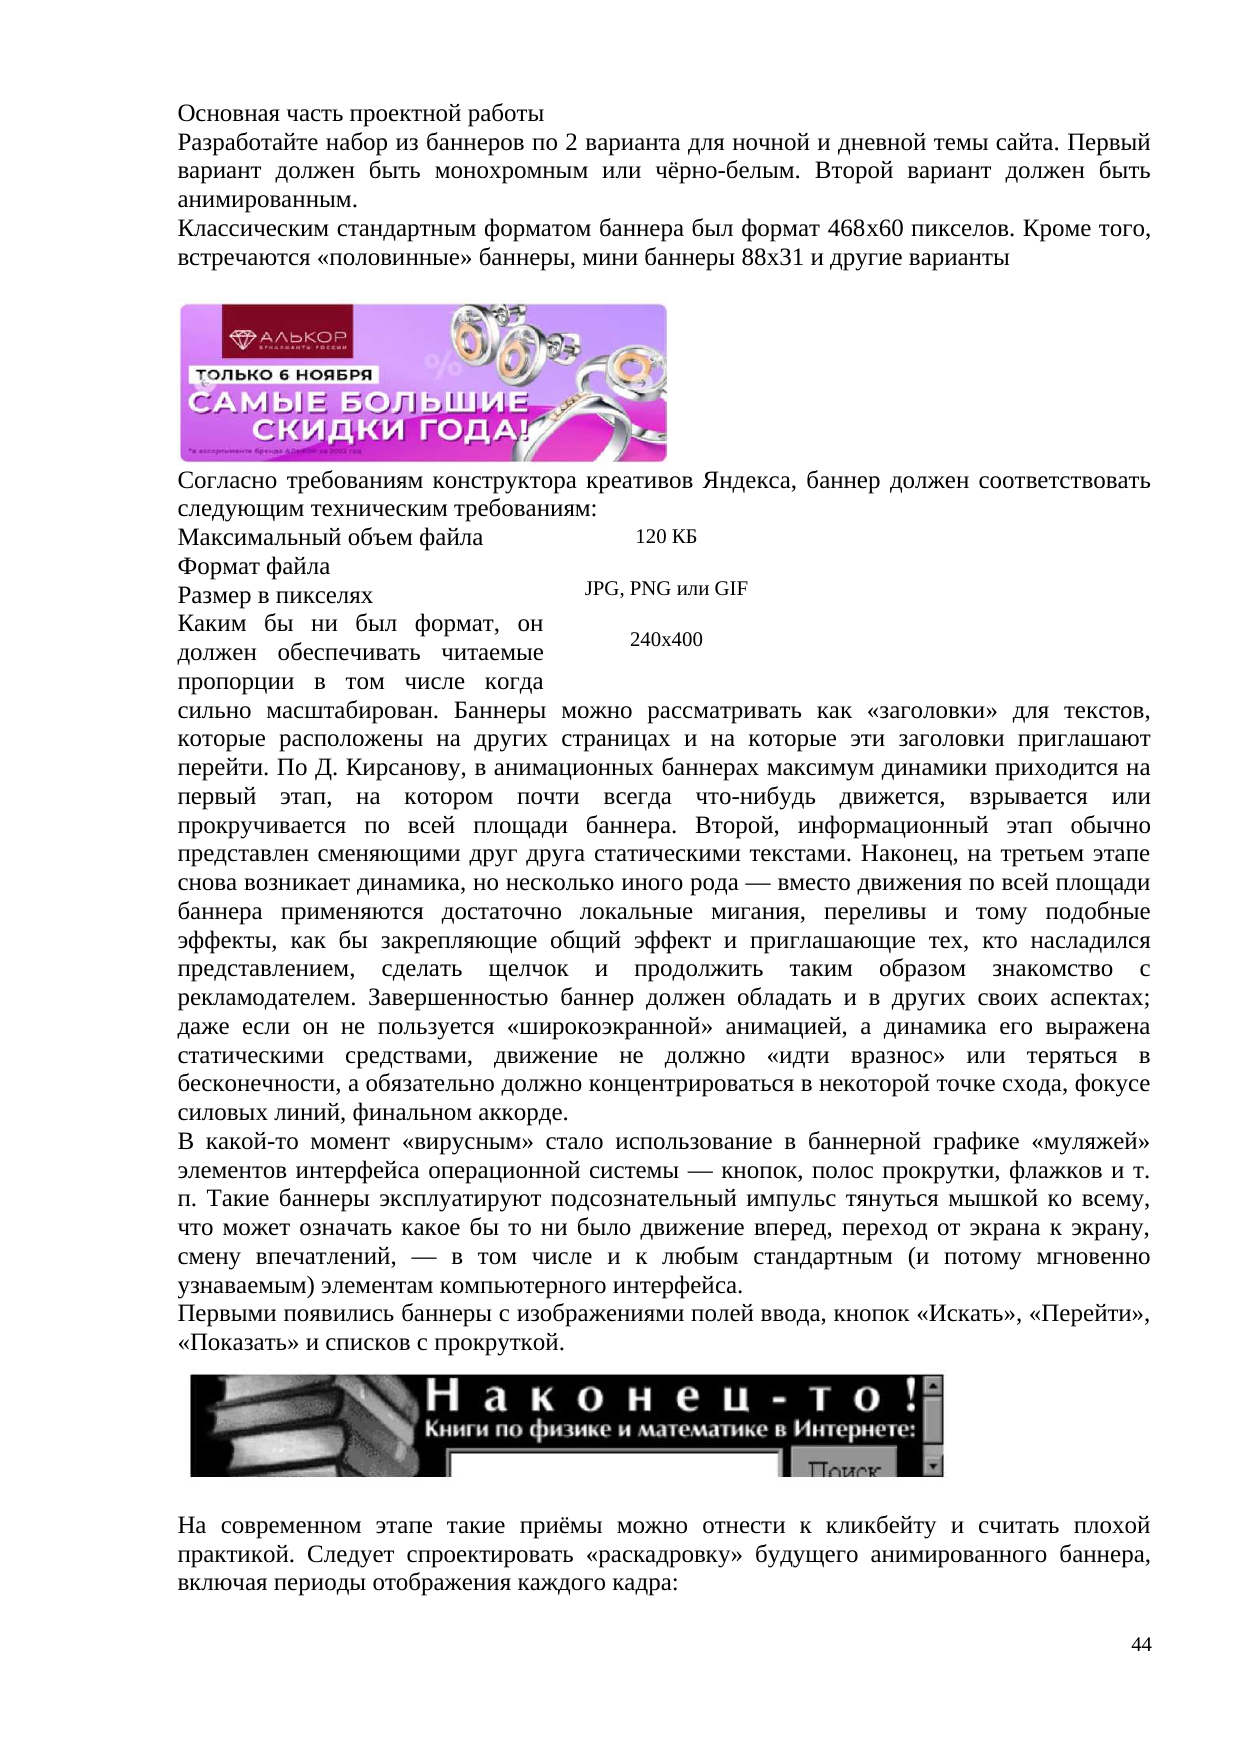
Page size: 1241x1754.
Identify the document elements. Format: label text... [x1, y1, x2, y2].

text Каким бы ни был формат, он должен обеспечивать читаемые пропорции в том числе когда сильно масштабирован. Баннеры можно рассматривать как «заголовки» для текстов, которые расположены на других страницах и на которые эти заголовки приглашают перейти. По Д. Кирсанову, в анимационных баннерах максимум динамики приходится на первый этап, на котором почти всегда что-нибудь движется, взрывается или прокручивается по всей площади баннера. Второй, информационный этап обычно представлен сменяющими друг друга статическими текстами. Наконец, на третьем этапе снова возникает динамика, но несколько иного рода — вместо движения по всей площади баннера применяются достаточно локальные мигания, переливы и тому подобные эффекты, как бы закрепляющие общий эффект и приглашающие тех, кто насладился представлением, сделать щелчок и продолжить таким образом знакомство с рекламодателем. Завершенностью баннер должен обладать и в других своих аспектах; даже если он не пользуется «широкоэкранной» анимацией, а динамика его выражена статическими средствами, движение не должно «идти вразнос» или теряться в бесконечности, а обязательно должно концентрироваться в некоторой точке схода, фокусе силовых линий, финальном аккорде. [177, 608, 1152, 1126]
picture [177, 299, 671, 465]
text Максимальный объем файла [177, 522, 1152, 551]
text На современном этапе такие приёмы можно отнести к кликбейту и считать плохой практикой. Следует спроектировать «раскадровку» будущего анимированного баннера, включая периоды отображения каждого кадра: [177, 1510, 1152, 1596]
text Первыми появились баннеры с изображениями полей ввода, кнопок «Искать», «Перейти», «Показать» и списков с прокруткой. [177, 1298, 1152, 1356]
picture [177, 1356, 959, 1482]
text Согласно требованиям конструктора креативов Яндекса, баннер должен соответствовать следующим техническим требованиям: [177, 465, 1152, 522]
text В какой-то момент «вирусным» стало использование в баннерной графике «муляжей» элементов интерфейса операционной системы — кнопок, полос прокрутки, флажков и т. п. Такие баннеры эксплуатируют подсознательный импульс тянуться мышкой ко всему, что может означать какое бы то ни было движение вперед, переход от экрана к экрану, смену впечатлений, — в том числе и к любым стандартным (и потому мгновенно узнаваемым) элементам компьютерного интерфейса. [177, 1126, 1152, 1298]
text Формат файла [177, 551, 1152, 580]
text Размер в пикселях [177, 580, 1152, 608]
text Разработайте набор из баннеров по 2 варианта для ночной и дневной темы сайта. Первый вариант должен быть монохромным или чёрно-белым. Второй вариант должен быть анимированным. [177, 127, 1152, 213]
text Основная часть проектной работы [177, 98, 1152, 127]
text Классическим стандартным форматом баннера был формат 468x60 пикселов. Кроме того, встречаются «половинные» баннеры, мини баннеры 88x31 и другие варианты [177, 213, 1152, 270]
